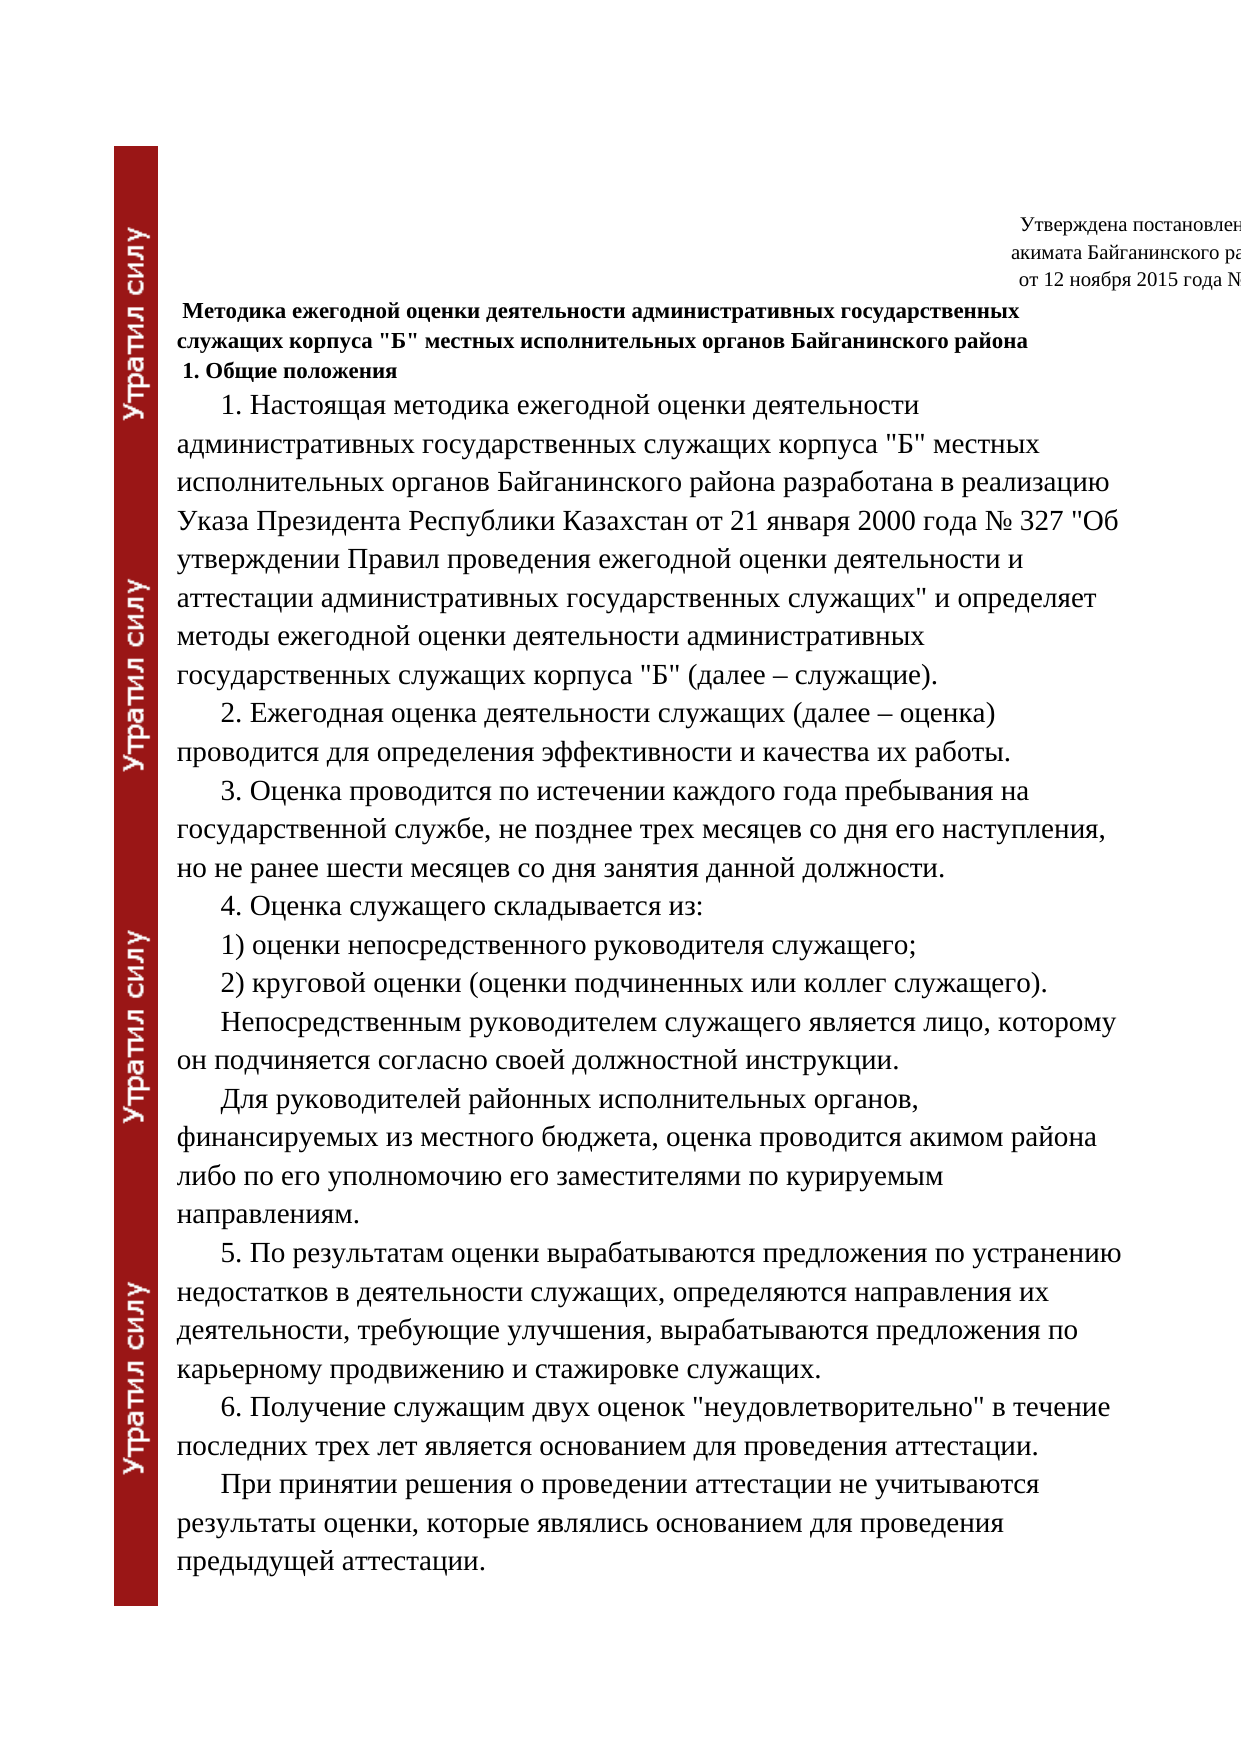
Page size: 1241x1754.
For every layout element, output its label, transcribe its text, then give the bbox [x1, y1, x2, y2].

picture [114, 353, 158, 357]
picture [114, 146, 158, 210]
text 1. Общие положения [112, 357, 1128, 383]
text Методика ежегодной оценки деятельности административных государственных служащих корпуса "Б" местных исполнительных органов Байганинского района [112, 297, 1128, 353]
picture [114, 1577, 158, 1606]
table_header [101, 210, 912, 297]
table_header Утверждена постановлением акимата Байганинского района от 12 ноября 2015 года № 258 [912, 210, 1240, 297]
picture [114, 383, 158, 387]
